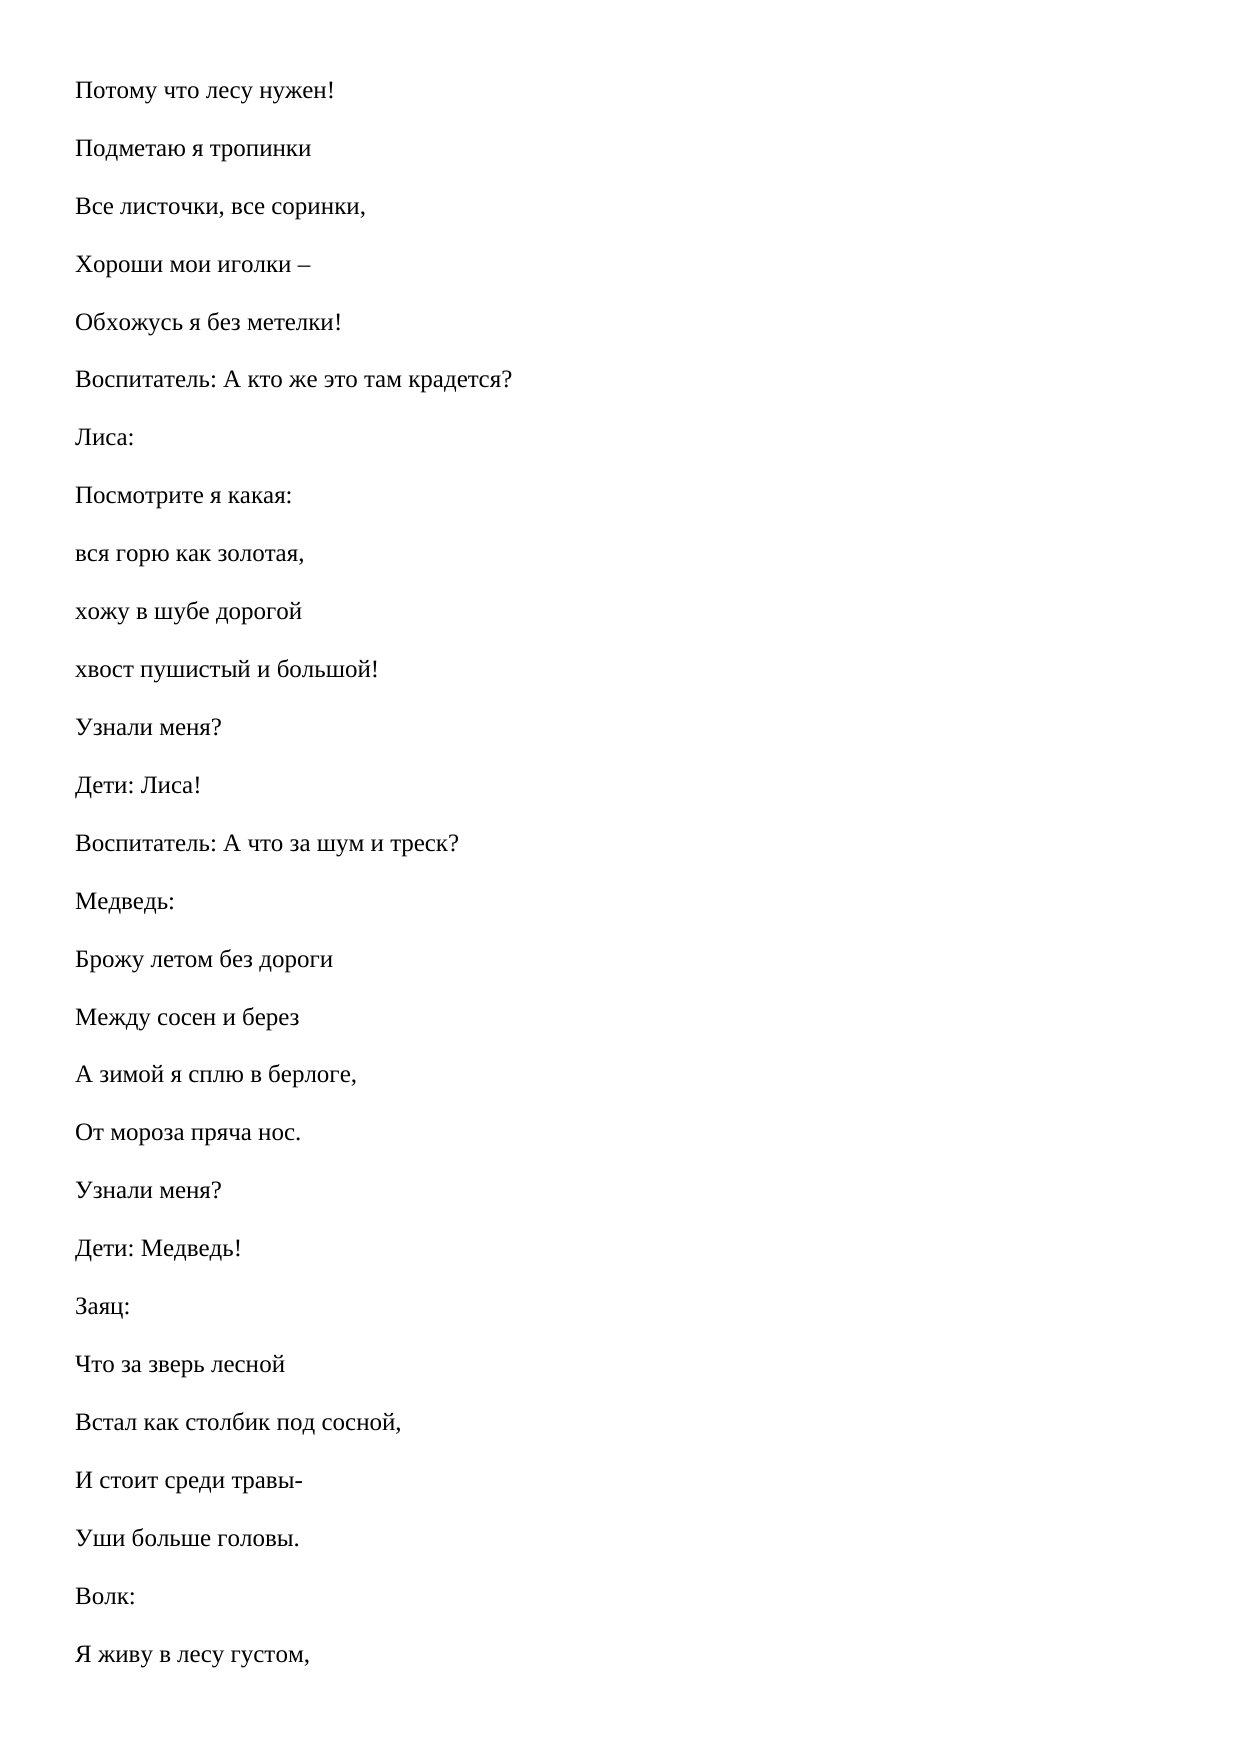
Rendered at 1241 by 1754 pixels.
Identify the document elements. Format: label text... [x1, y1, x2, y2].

text Посмотрите я какая: [75, 480, 1165, 509]
text Хороши мои иголки – [75, 249, 1165, 277]
text Узнали меня? [75, 712, 1165, 741]
text Что за зверь лесной [75, 1349, 1165, 1378]
text Волк: [75, 1581, 1165, 1609]
text Все листочки, все соринки, [75, 191, 1165, 219]
text Воспитатель: А что за шум и треск? [75, 828, 1165, 857]
text Я живу в лесу густом, [75, 1639, 1165, 1667]
text Подметаю я тропинки [75, 133, 1165, 162]
text Дети: Лиса! [75, 770, 1165, 799]
text Лиса: [75, 422, 1165, 451]
text Заяц: [75, 1291, 1165, 1320]
text Узнали меня? [75, 1175, 1165, 1204]
text Обхожусь я без метелки! [75, 307, 1165, 335]
text Между сосен и берез [75, 1002, 1165, 1030]
text хвост пушистый и большой! [75, 654, 1165, 683]
text Встал как столбик под сосной, [75, 1407, 1165, 1436]
text Воспитатель: А кто же это там крадется? [75, 364, 1165, 393]
text Медведь: [75, 886, 1165, 914]
text вся горю как золотая, [75, 538, 1165, 567]
text Брожу летом без дороги [75, 944, 1165, 972]
text Уши больше головы. [75, 1523, 1165, 1552]
text От мороза пряча нос. [75, 1117, 1165, 1146]
text хожу в шубе дорогой [75, 596, 1165, 625]
text Потому что лесу нужен! [75, 75, 1165, 104]
text Дети: Медведь! [75, 1233, 1165, 1262]
text А зимой я сплю в берлоге, [75, 1059, 1165, 1088]
text И стоит среди травы- [75, 1465, 1165, 1494]
